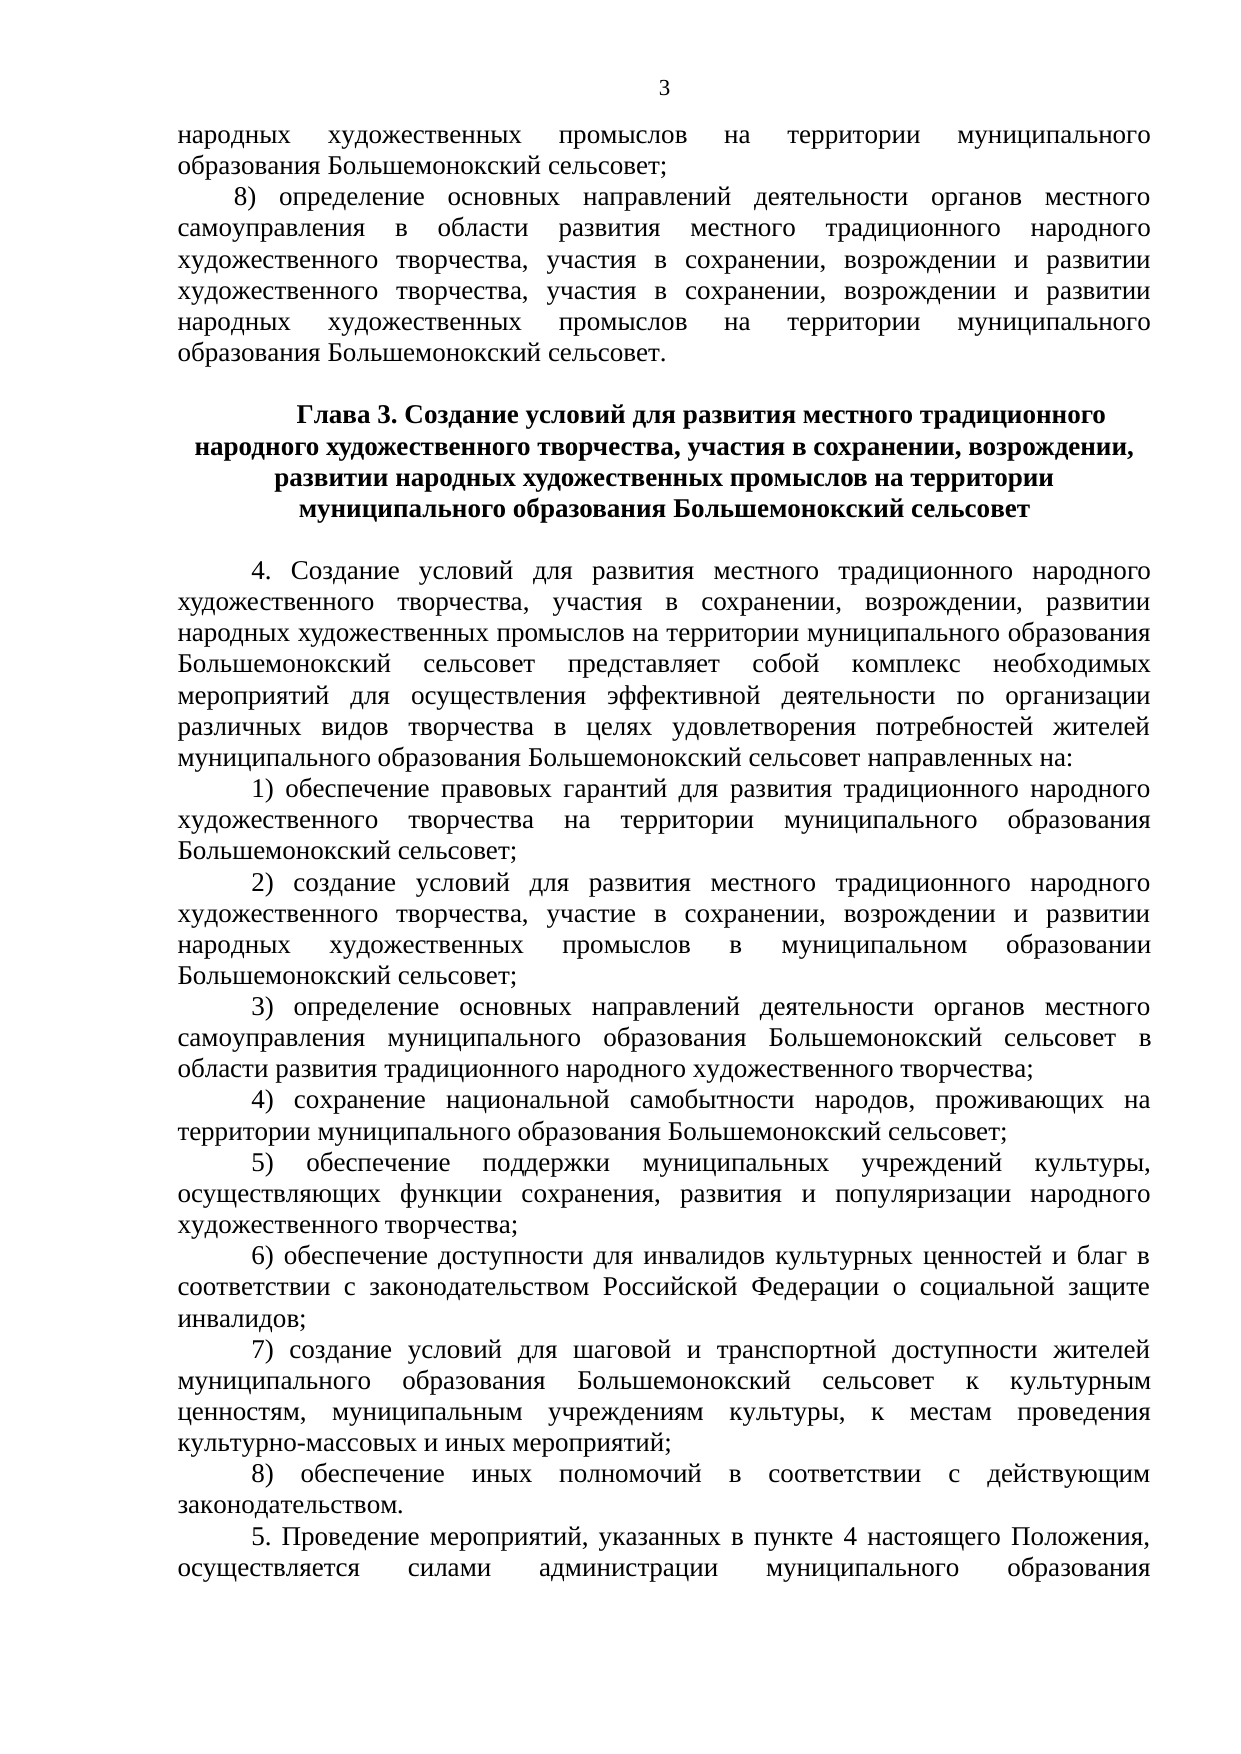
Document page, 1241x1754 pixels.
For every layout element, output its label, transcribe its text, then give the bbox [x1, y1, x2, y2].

text 1) обеспечение правовых гарантий для развития традиционного народного художественного творчества на территории муниципального образования Большемонокский сельсовет; [177, 772, 1152, 866]
text 2) создание условий для развития местного традиционного народного художественного творчества, участие в сохранении, возрождении и развитии народных художественных промыслов в муниципальном образовании Большемонокский сельсовет; [177, 866, 1152, 990]
text 8) обеспечение иных полномочий в соответствии с действующим законодательством. [177, 1457, 1152, 1520]
text 4. Создание условий для развития местного традиционного народного художественного творчества, участия в сохранении, возрождении, развитии народных художественных промыслов на территории муниципального образования Большемонокский сельсовет представляет собой комплекс необходимых мероприятий для осуществления эффективной деятельности по организации различных видов творчества в целях удовлетворения потребностей жителей муниципального образования Большемонокский сельсовет направленных на: [177, 554, 1152, 772]
text Глава 3. Создание условий для развития местного традиционного народного художественного творчества, участия в сохранении, возрождении, развитии народных художественных промыслов на территории муниципального образования Большемонокский сельсовет [177, 398, 1152, 523]
text 3) определение основных направлений деятельности органов местного самоуправления муниципального образования Большемонокский сельсовет в области развития традиционного народного художественного творчества; [177, 990, 1152, 1084]
text 7) создание условий для шаговой и транспортной доступности жителей муниципального образования Большемонокский сельсовет к культурным ценностям, муниципальным учреждениям культуры, к местам проведения культурно-массовых и иных мероприятий; [177, 1333, 1152, 1457]
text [177, 118, 1152, 180]
text 8) определение основных направлений деятельности органов местного самоуправления в области развития местного традиционного народного художественного творчества, участия в сохранении, возрождении и развитии художественного творчества, участия в сохранении, возрождении и развитии народных художественных промыслов на территории муниципального образования Большемонокский сельсовет. [177, 180, 1152, 367]
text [177, 1520, 1152, 1582]
text 6) обеспечение доступности для инвалидов культурных ценностей и благ в соответствии с законодательством Российской Федерации о социальной защите инвалидов; [177, 1239, 1152, 1333]
text 5) обеспечение поддержки муниципальных учреждений культуры, осуществляющих функции сохранения, развития и популяризации народного художественного творчества; [177, 1146, 1152, 1239]
text 4) сохранение национальной самобытности народов, проживающих на территории муниципального образования Большемонокский сельсовет; [177, 1084, 1152, 1146]
